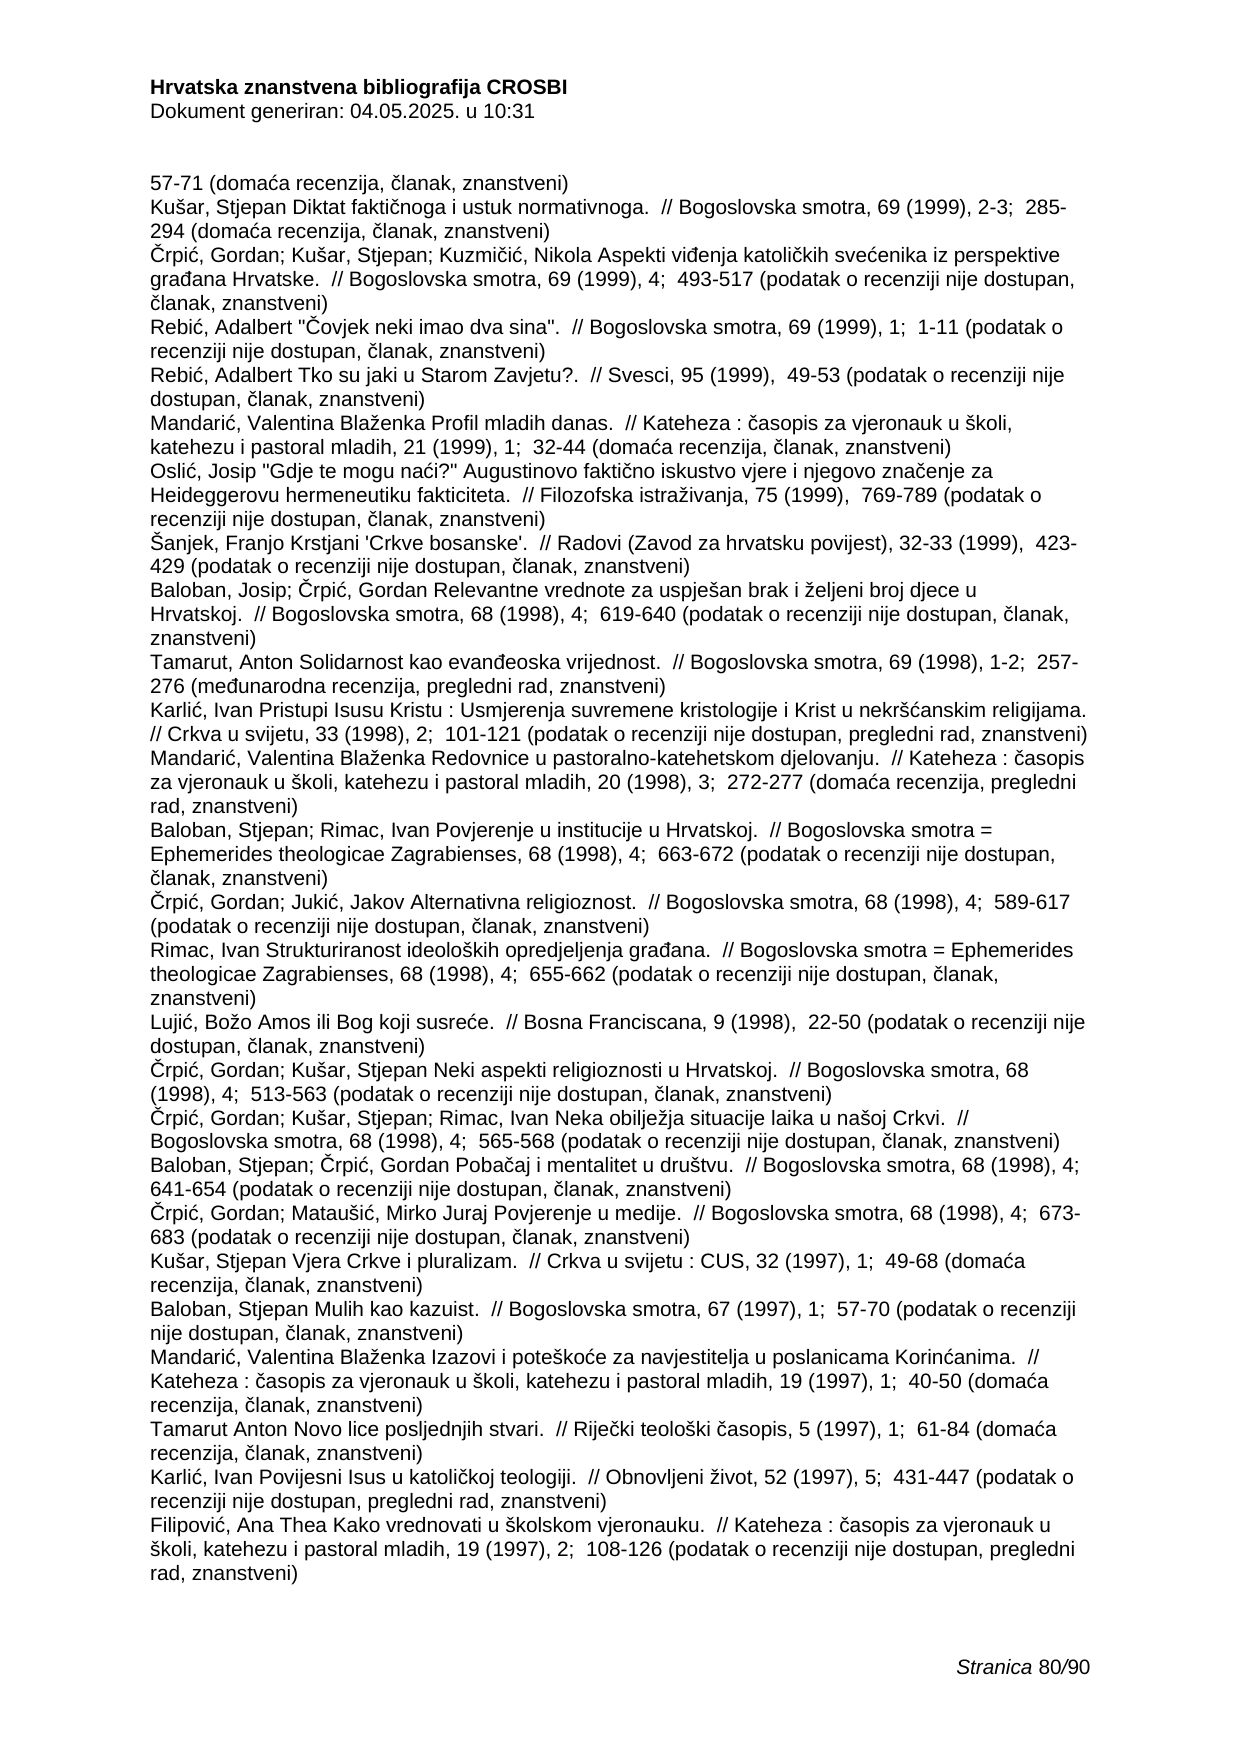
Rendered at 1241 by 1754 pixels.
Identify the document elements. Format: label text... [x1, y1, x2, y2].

text Šanjek, Franjo [150, 530, 1090, 578]
text Tamarut, Anton [150, 650, 1090, 698]
text Črpić, Gordan; Mataušić, Mirko Juraj [150, 1201, 1090, 1249]
text Mandarić, Valentina Blaženka [150, 1345, 1090, 1417]
text Baloban, Stjepan [150, 1297, 1090, 1345]
text Črpić, Gordan; Kušar, Stjepan [150, 1057, 1090, 1105]
text Mandarić, Valentina Blaženka [150, 746, 1090, 818]
text Karlić, Ivan [150, 698, 1090, 746]
text Tamarut Anton [150, 1417, 1090, 1465]
text Baloban, Stjepan; Rimac, Ivan [150, 818, 1090, 890]
text Črpić, Gordan; Jukić, Jakov [150, 890, 1090, 938]
text Karlić, Ivan [150, 1465, 1090, 1513]
text Rebić, Adalbert [150, 363, 1090, 411]
text Baloban, Josip; Črpić, Gordan [150, 578, 1090, 650]
text Bašić, Petar [150, 171, 1090, 195]
text Črpić, Gordan; Kušar, Stjepan; Rimac, Ivan [150, 1105, 1090, 1153]
text Lujić, Božo [150, 1009, 1090, 1057]
text Mandarić, Valentina Blaženka [150, 411, 1090, 458]
text Kušar, Stjepan [150, 195, 1090, 243]
text Baloban, Stjepan; Črpić, Gordan [150, 1153, 1090, 1201]
text Črpić, Gordan; Kušar, Stjepan; Kuzmičić, Nikola [150, 243, 1090, 315]
text Rimac, Ivan [150, 938, 1090, 1009]
text Kušar, Stjepan [150, 1249, 1090, 1297]
text Rebić, Adalbert [150, 315, 1090, 363]
text Oslić, Josip [150, 458, 1090, 530]
text Filipović, Ana Thea [150, 1513, 1090, 1584]
